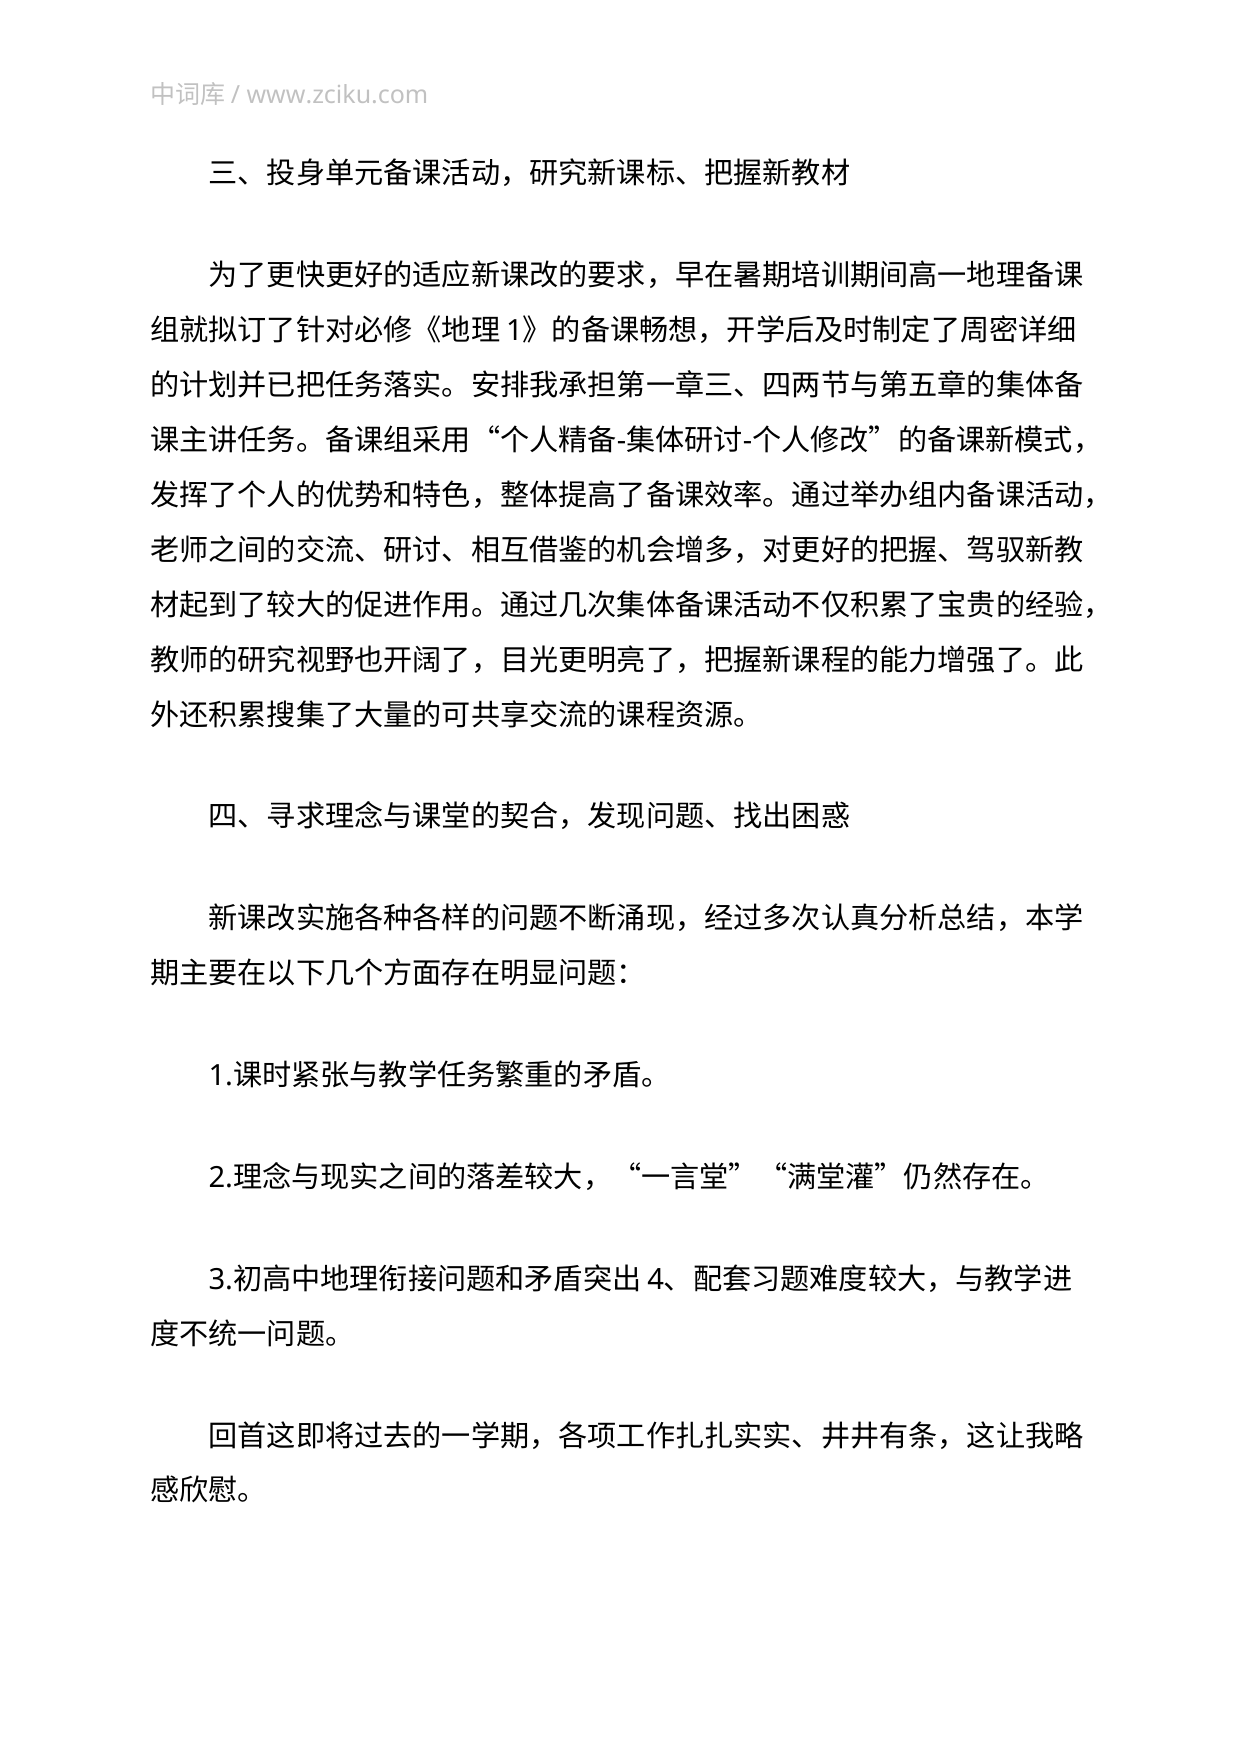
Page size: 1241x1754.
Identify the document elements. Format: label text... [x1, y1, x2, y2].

text 2.理念与现实之间的落差较大，“一言堂”“满堂灌”仍然存在。 [150, 1153, 1090, 1196]
text 3.初高中地理衔接问题和矛盾突出4、配套习题难度较大，与教学进度不统一问题。 [150, 1255, 1090, 1353]
text 三、投身单元备课活动，研究新课标、把握新教材 [150, 150, 1090, 192]
text 回首这即将过去的一学期，各项工作扎扎实实、井井有条，这让我略感欣慰。 [150, 1412, 1090, 1509]
text 为了更快更好的适应新课改的要求，早在暑期培训期间高一地理备课组就拟订了针对必修《地理1》的备课畅想，开学后及时制定了周密详细的计划并已把任务落实。安排我承担第一章三、四两节与第五章的集体备课主讲任务。备课组采用“个人精备-集体研讨-个人修改”的备课新模式，发挥了个人的优势和特色，整体提高了备课效率。通过举办组内备课活动，老师之间的交流、研讨、相互借鉴的机会增多，对更好的把握、驾驭新教材起到了较大的促进作用。通过几次集体备课活动不仅积累了宝贵的经验，教师的研究视野也开阔了，目光更明亮了，把握新课程的能力增强了。此外还积累搜集了大量的可共享交流的课程资源。 [150, 252, 1090, 733]
text 1.课时紧张与教学任务繁重的矛盾。 [150, 1051, 1090, 1094]
text 四、寻求理念与课堂的契合，发现问题、找出困惑 [150, 793, 1090, 835]
text 新课改实施各种各样的问题不断涌现，经过多次认真分析总结，本学期主要在以下几个方面存在明显问题： [150, 895, 1090, 992]
